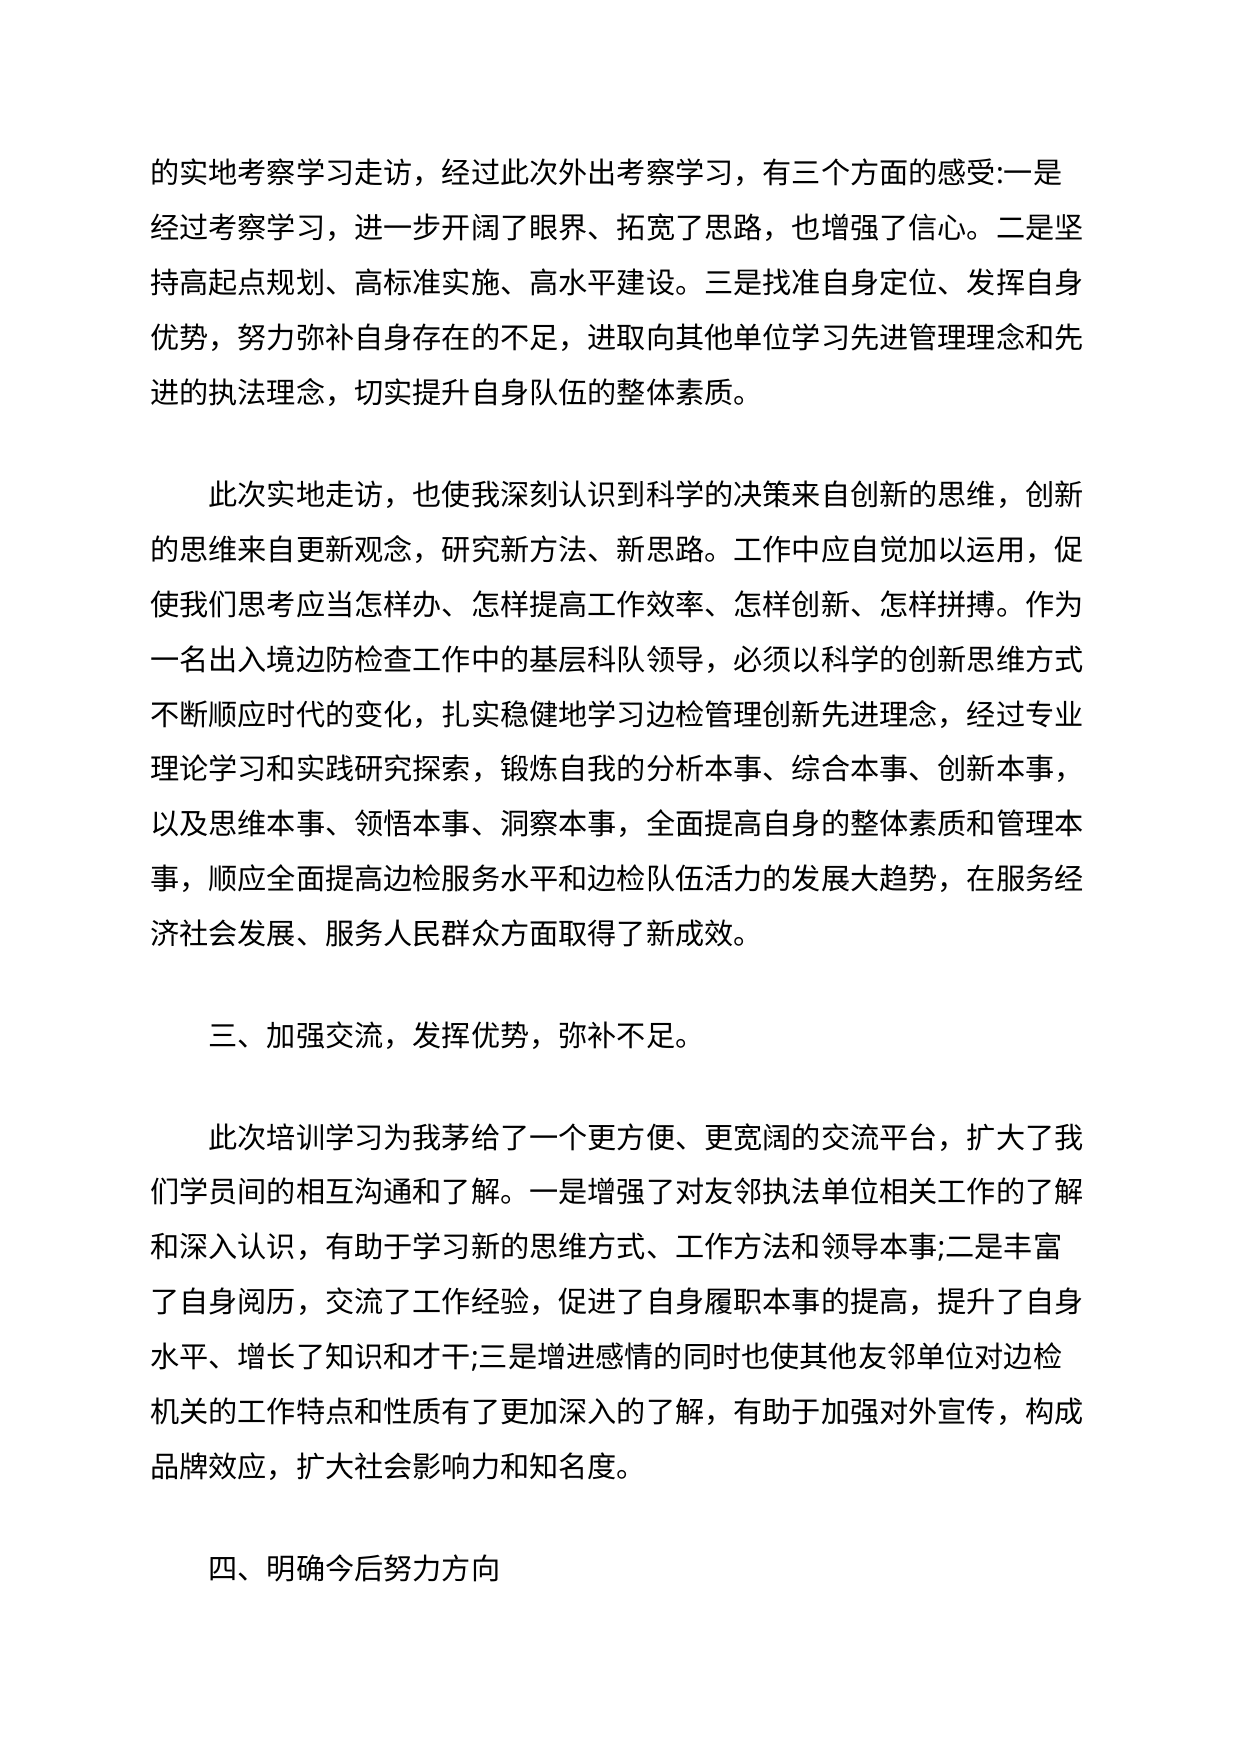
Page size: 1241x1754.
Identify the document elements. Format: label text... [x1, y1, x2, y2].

text 四、明确今后努力方向 [150, 1546, 1090, 1588]
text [150, 150, 1090, 412]
text 三、加强交流，发挥优势，弥补不足。 [150, 1012, 1090, 1055]
text 此次培训学习为我茅给了一个更方便、更宽阔的交流平台，扩大了我们学员间的相互沟通和了解。一是增强了对友邻执法单位相关工作的了解和深入认识，有助于学习新的思维方式、工作方法和领导本事;二是丰富了自身阅历，交流了工作经验，促进了自身履职本事的提高，提升了自身水平、增长了知识和才干;三是增进感情的同时也使其他友邻单位对边检机关的工作特点和性质有了更加深入的了解，有助于加强对外宣传，构成品牌效应，扩大社会影响力和知名度。 [150, 1114, 1090, 1486]
text 此次实地走访，也使我深刻认识到科学的决策来自创新的思维，创新的思维来自更新观念，研究新方法、新思路。工作中应自觉加以运用，促使我们思考应当怎样办、怎样提高工作效率、怎样创新、怎样拼搏。作为一名出入境边防检查工作中的基层科队领导，必须以科学的创新思维方式不断顺应时代的变化，扎实稳健地学习边检管理创新先进理念，经过专业理论学习和实践研究探索，锻炼自我的分析本事、综合本事、创新本事，以及思维本事、领悟本事、洞察本事，全面提高自身的整体素质和管理本事，顺应全面提高边检服务水平和边检队伍活力的发展大趋势，在服务经济社会发展、服务人民群众方面取得了新成效。 [150, 471, 1090, 953]
